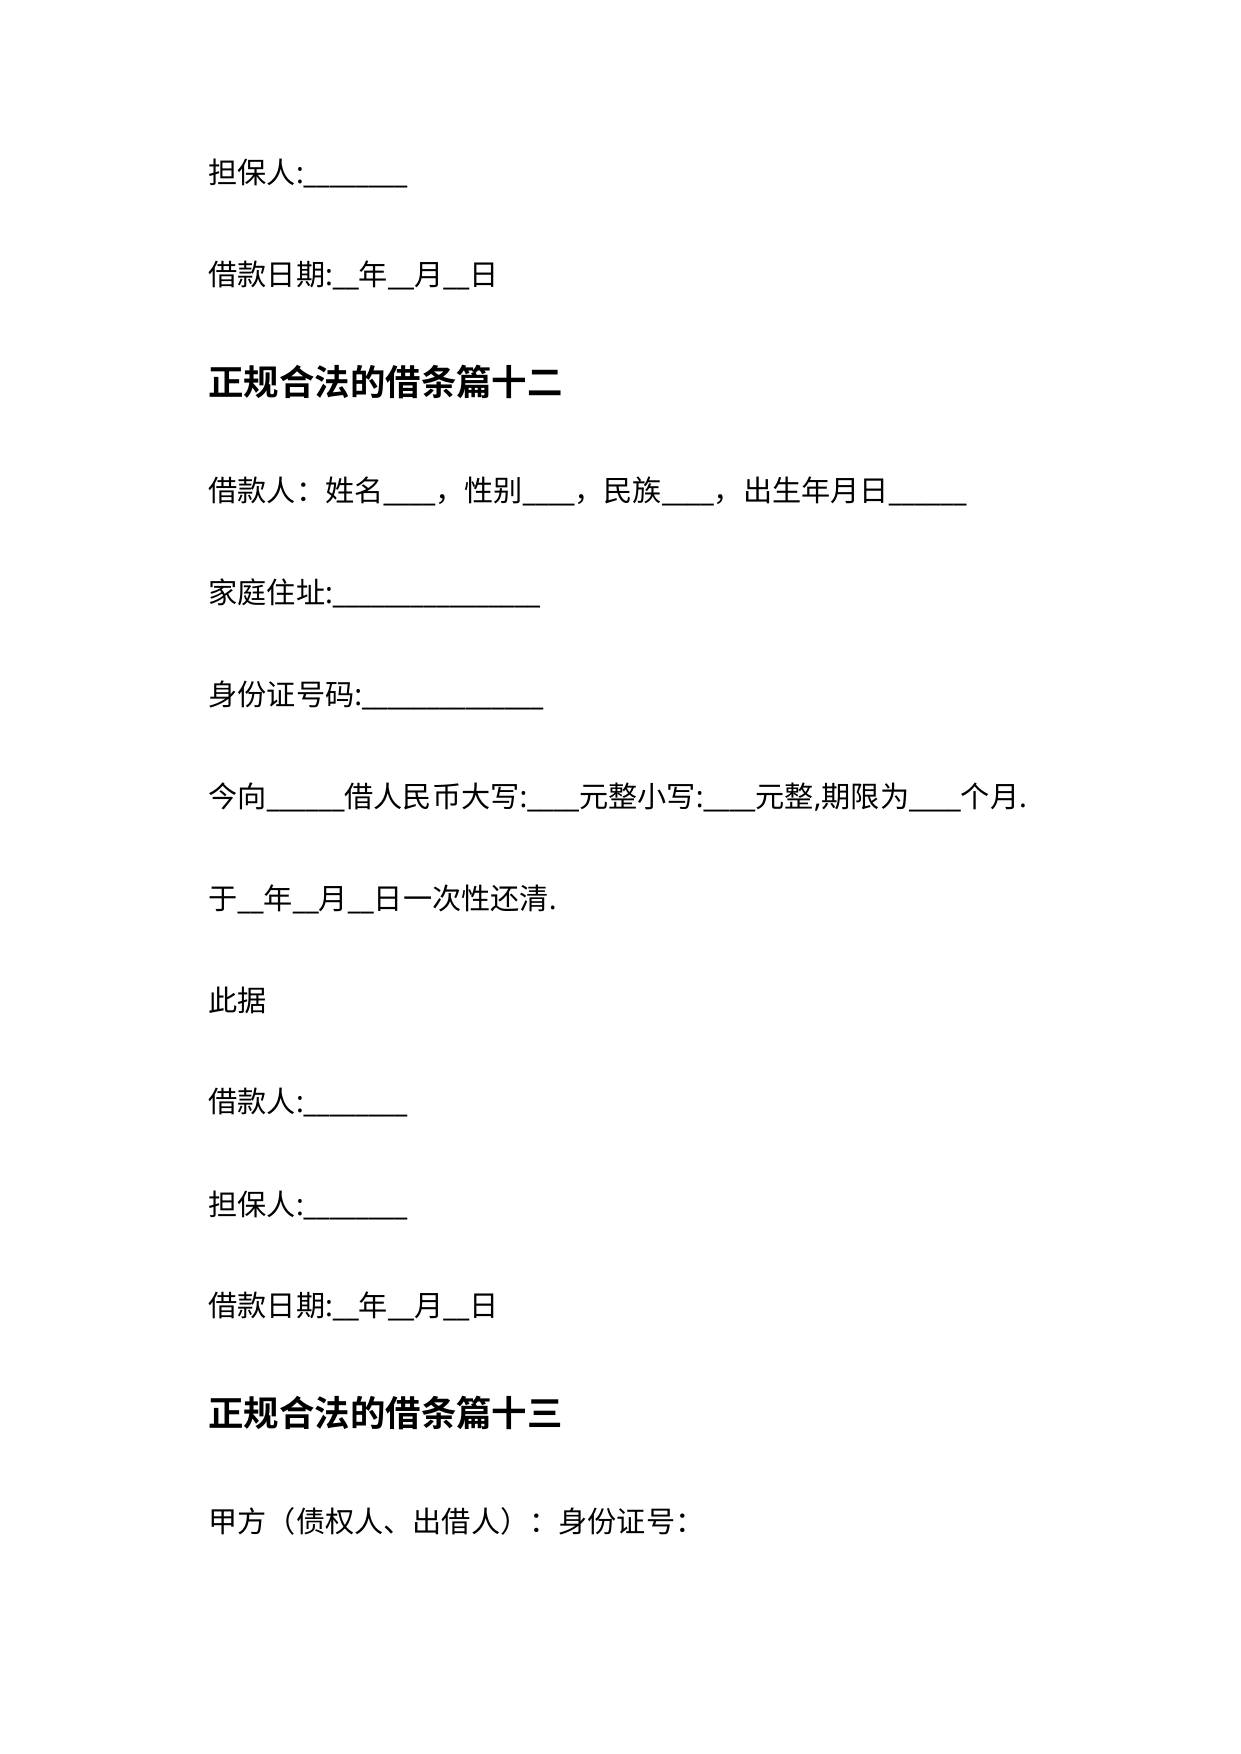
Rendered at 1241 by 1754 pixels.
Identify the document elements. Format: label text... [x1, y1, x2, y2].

text 正规合法的借条篇十三 [150, 1385, 1090, 1436]
text 今向______借人民币大写:____元整小写:____元整,期限为____个月. [150, 773, 1090, 816]
text 甲方（债权人、出借人）：身份证号： [150, 1498, 1090, 1541]
text 于__年__月__日一次性还清. [150, 875, 1090, 918]
text 家庭住址:________________ [150, 569, 1090, 612]
text 身份证号码:______________ [150, 671, 1090, 714]
text 担保人:________ [150, 1181, 1090, 1223]
text 借款日期:__年__月__日 [150, 1283, 1090, 1325]
text 正规合法的借条篇十二 [150, 354, 1090, 405]
text 借款日期:__年__月__日 [150, 252, 1090, 294]
text 担保人:________ [150, 150, 1090, 192]
text 此据 [150, 977, 1090, 1019]
text 借款人:________ [150, 1079, 1090, 1121]
text 借款人：姓名____，性别____，民族____，出生年月日______ [150, 467, 1090, 510]
